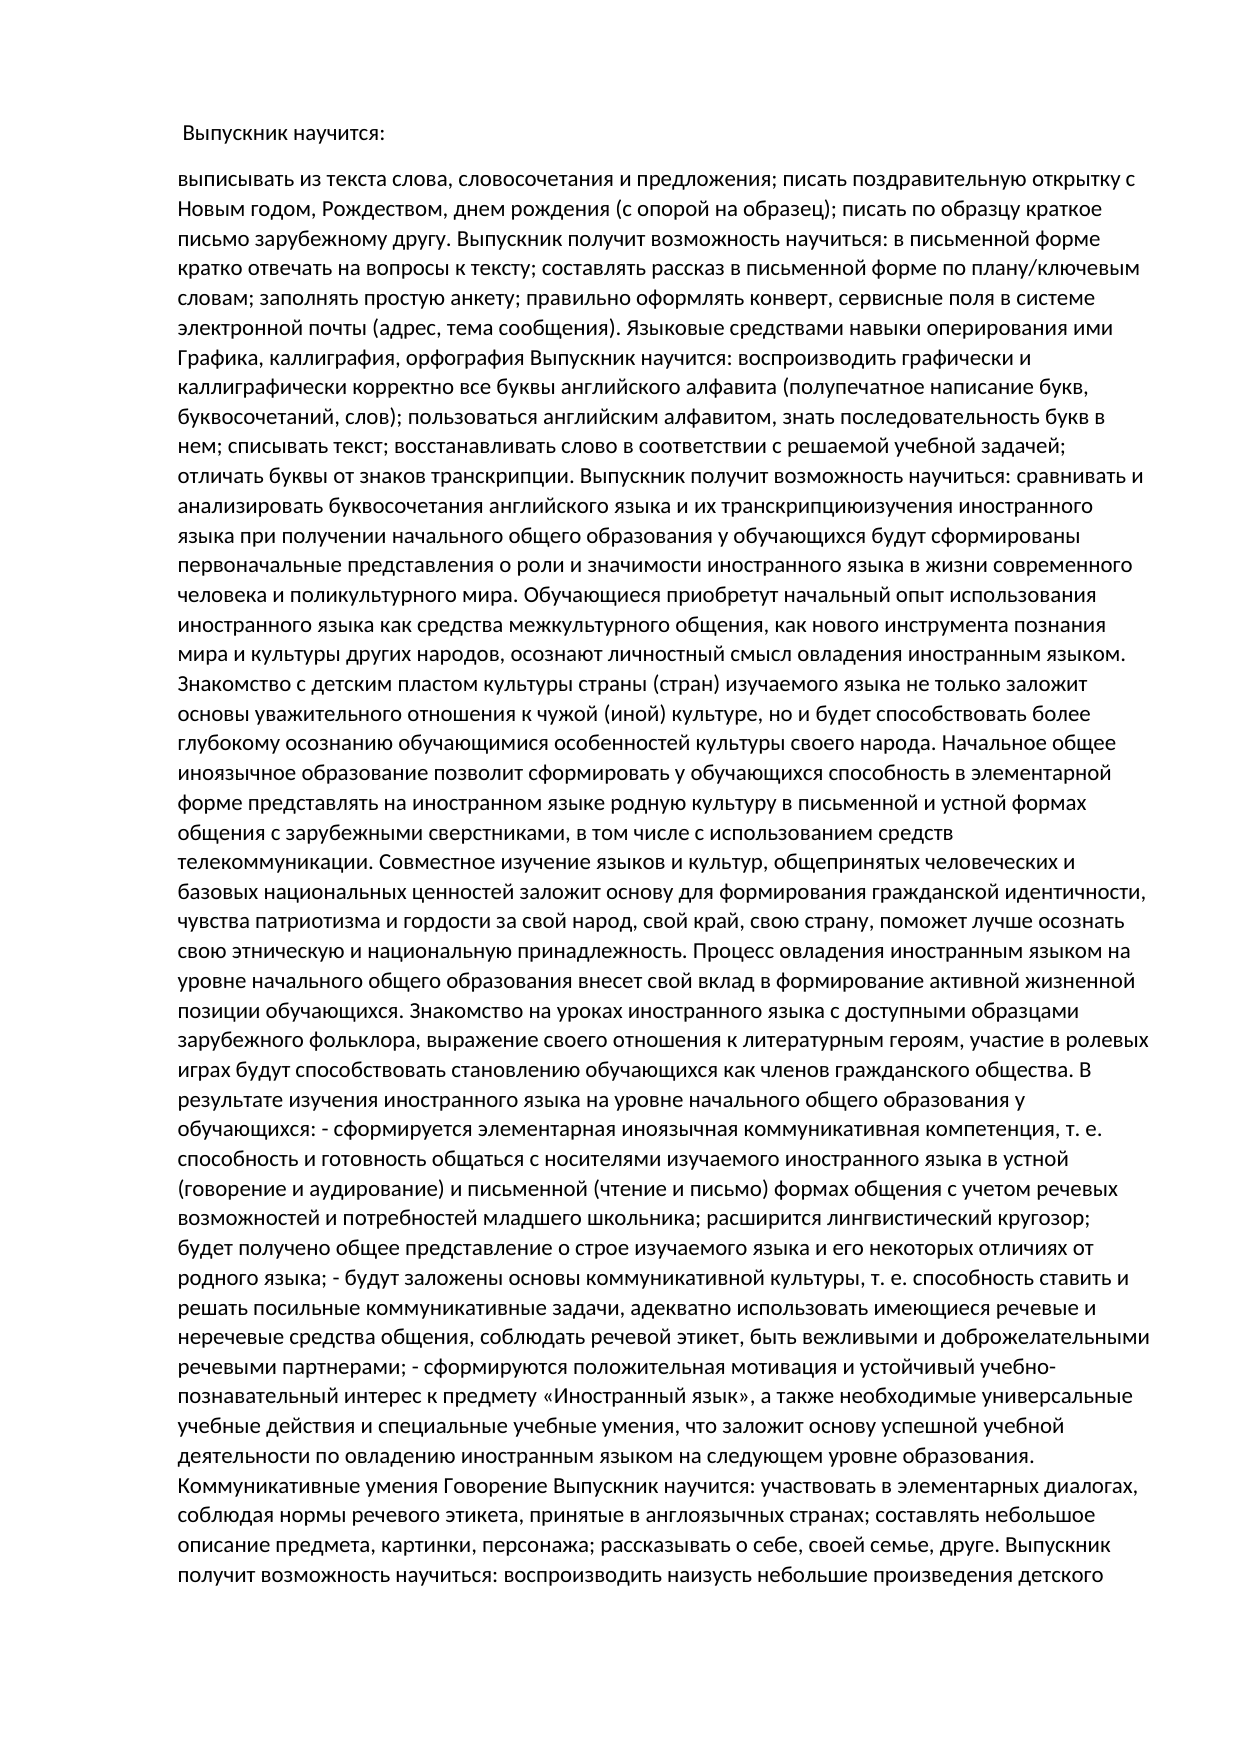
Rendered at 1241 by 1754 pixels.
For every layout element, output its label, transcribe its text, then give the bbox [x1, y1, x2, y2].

text Выпускник научится: [177, 118, 1152, 146]
